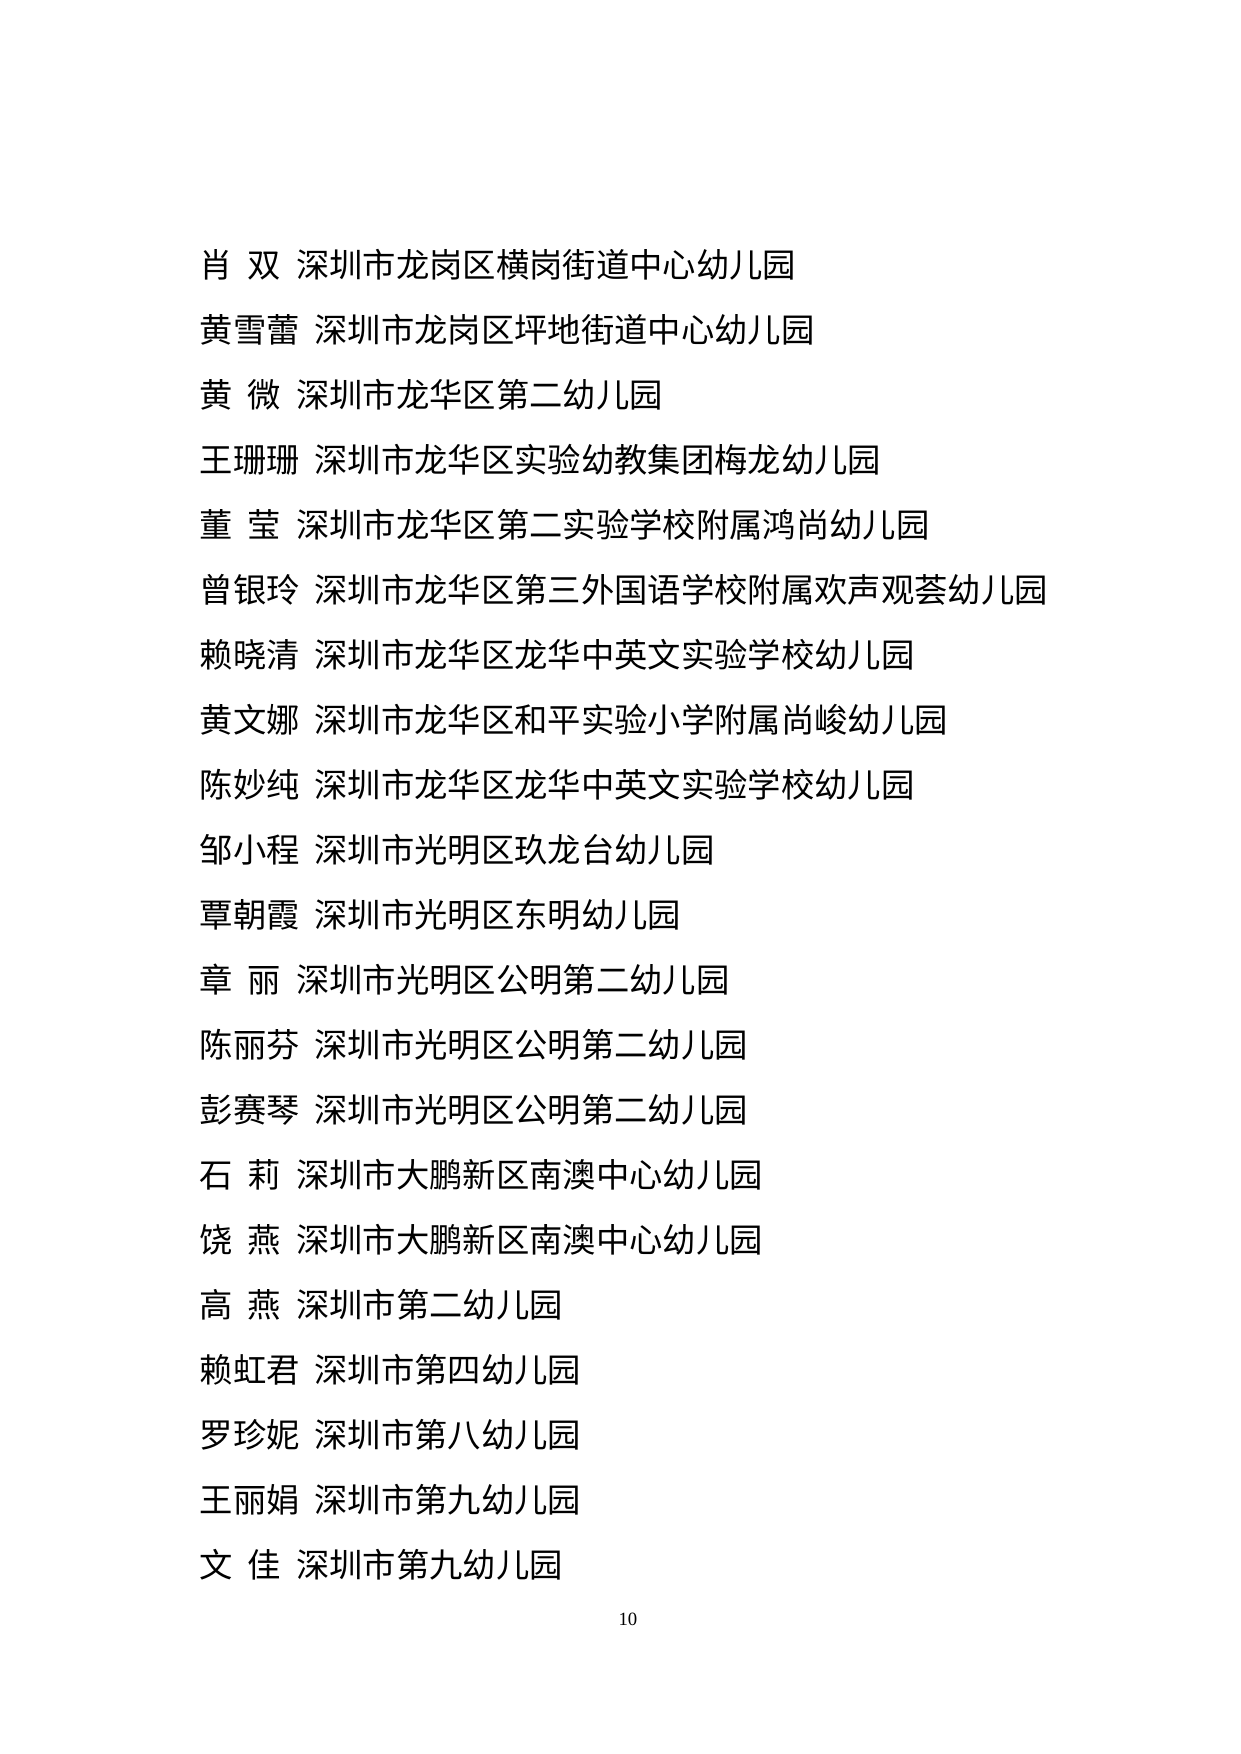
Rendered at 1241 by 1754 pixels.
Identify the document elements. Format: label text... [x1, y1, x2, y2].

text 董 莹 深圳市龙华区第二实验学校附属鸿尚幼儿园 [133, 491, 1122, 556]
text 覃朝霞 深圳市光明区东明幼儿园 [133, 881, 1122, 946]
text 文 佳 深圳市第九幼儿园 [133, 1531, 1122, 1596]
text 黄文娜 深圳市龙华区和平实验小学附属尚峻幼儿园 [133, 686, 1122, 751]
text 石 莉 深圳市大鹏新区南澳中心幼儿园 [133, 1141, 1122, 1206]
text 王丽娟 深圳市第九幼儿园 [133, 1466, 1122, 1531]
text 王珊珊 深圳市龙华区实验幼教集团梅龙幼儿园 [133, 426, 1122, 491]
text 邹小程 深圳市光明区玖龙台幼儿园 [133, 816, 1122, 881]
text 高 燕 深圳市第二幼儿园 [133, 1271, 1122, 1336]
text 黄 微 深圳市龙华区第二幼儿园 [133, 361, 1122, 426]
text 曾银玲 深圳市龙华区第三外国语学校附属欢声观荟幼儿园 [133, 556, 1122, 621]
text 黄雪蕾 深圳市龙岗区坪地街道中心幼儿园 [133, 296, 1122, 361]
text 陈妙纯 深圳市龙华区龙华中英文实验学校幼儿园 [133, 751, 1122, 816]
text 肖 双 深圳市龙岗区横岗街道中心幼儿园 [133, 231, 1122, 296]
text 赖虹君 深圳市第四幼儿园 [133, 1336, 1122, 1401]
text 陈丽芬 深圳市光明区公明第二幼儿园 [133, 1011, 1122, 1076]
text 饶 燕 深圳市大鹏新区南澳中心幼儿园 [133, 1206, 1122, 1271]
text 罗珍妮 深圳市第八幼儿园 [133, 1401, 1122, 1466]
text 赖晓清 深圳市龙华区龙华中英文实验学校幼儿园 [133, 621, 1122, 686]
text 彭赛琴 深圳市光明区公明第二幼儿园 [133, 1076, 1122, 1141]
text 章 丽 深圳市光明区公明第二幼儿园 [133, 946, 1122, 1011]
